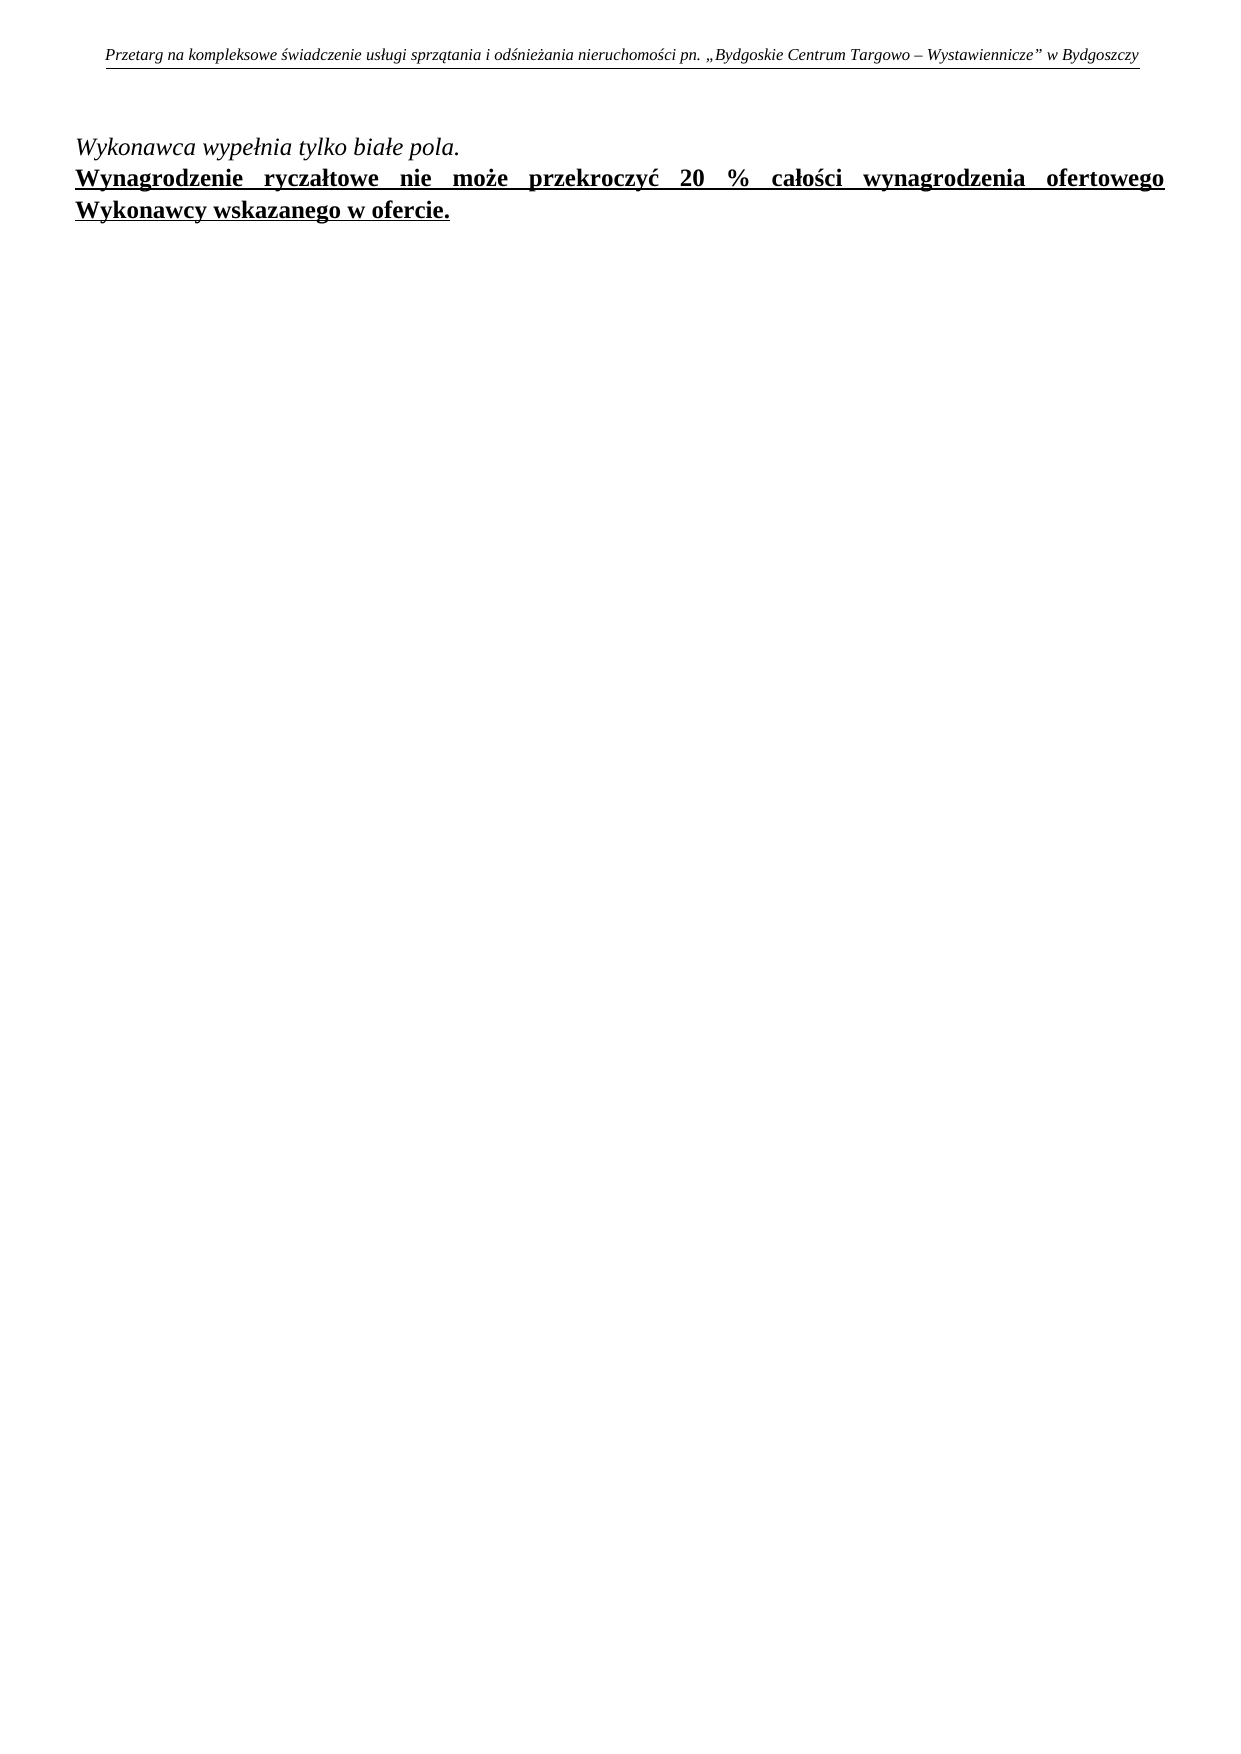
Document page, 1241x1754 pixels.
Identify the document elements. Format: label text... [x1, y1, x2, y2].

list Wynagrodzenie ryczałtowe nie może przekroczyć 20 % całości wynagrodzenia ofertowego Wykonawcy wskazanego w ofercie. [75, 190, 1165, 224]
list Wynagrodzenie ryczałtowe nie może przekroczyć 20 % całości wynagrodzenia ofertowego Wykonawcy wskazanego w ofercie. [75, 163, 1165, 188]
list Wykonawca wypełnia tylko białe pola. [75, 132, 1165, 161]
